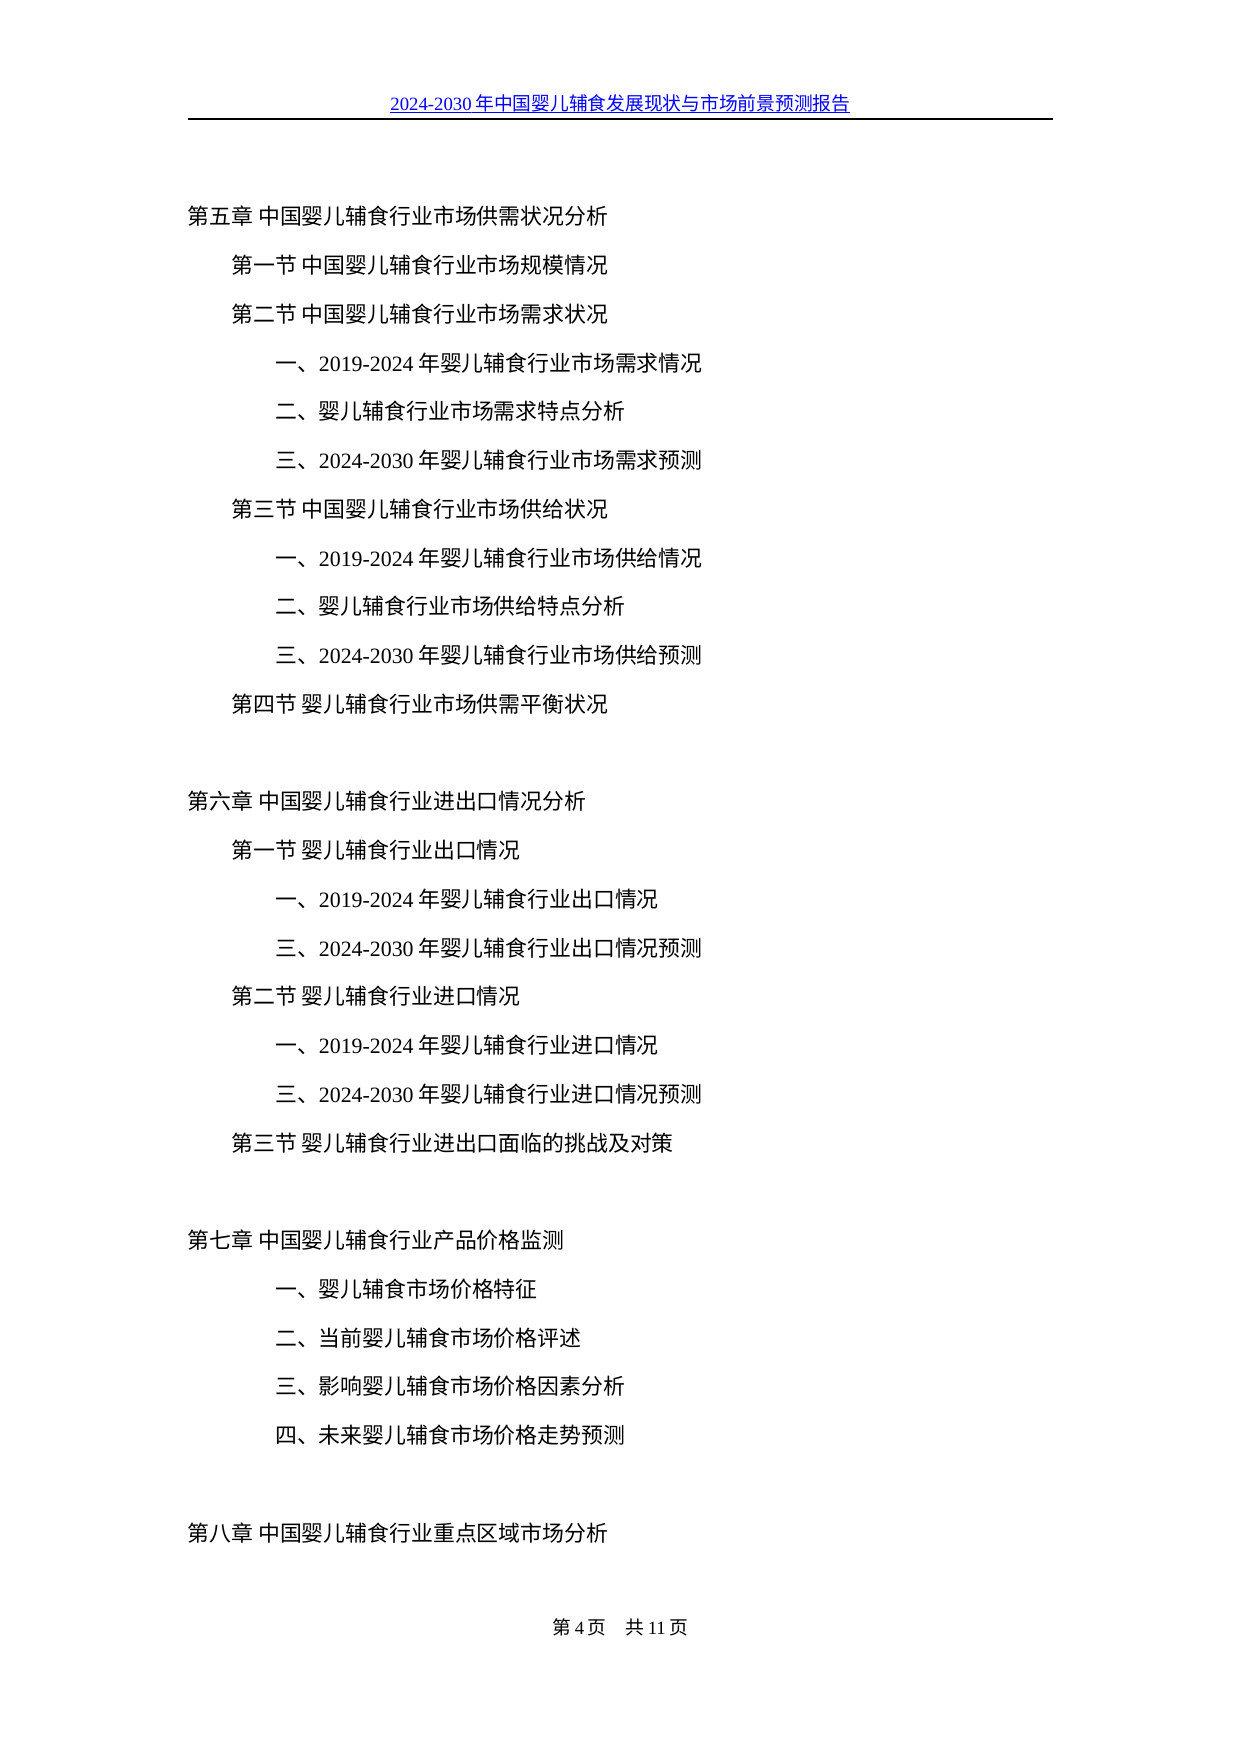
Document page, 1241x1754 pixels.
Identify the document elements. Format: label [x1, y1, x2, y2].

text [187, 150, 1053, 1548]
